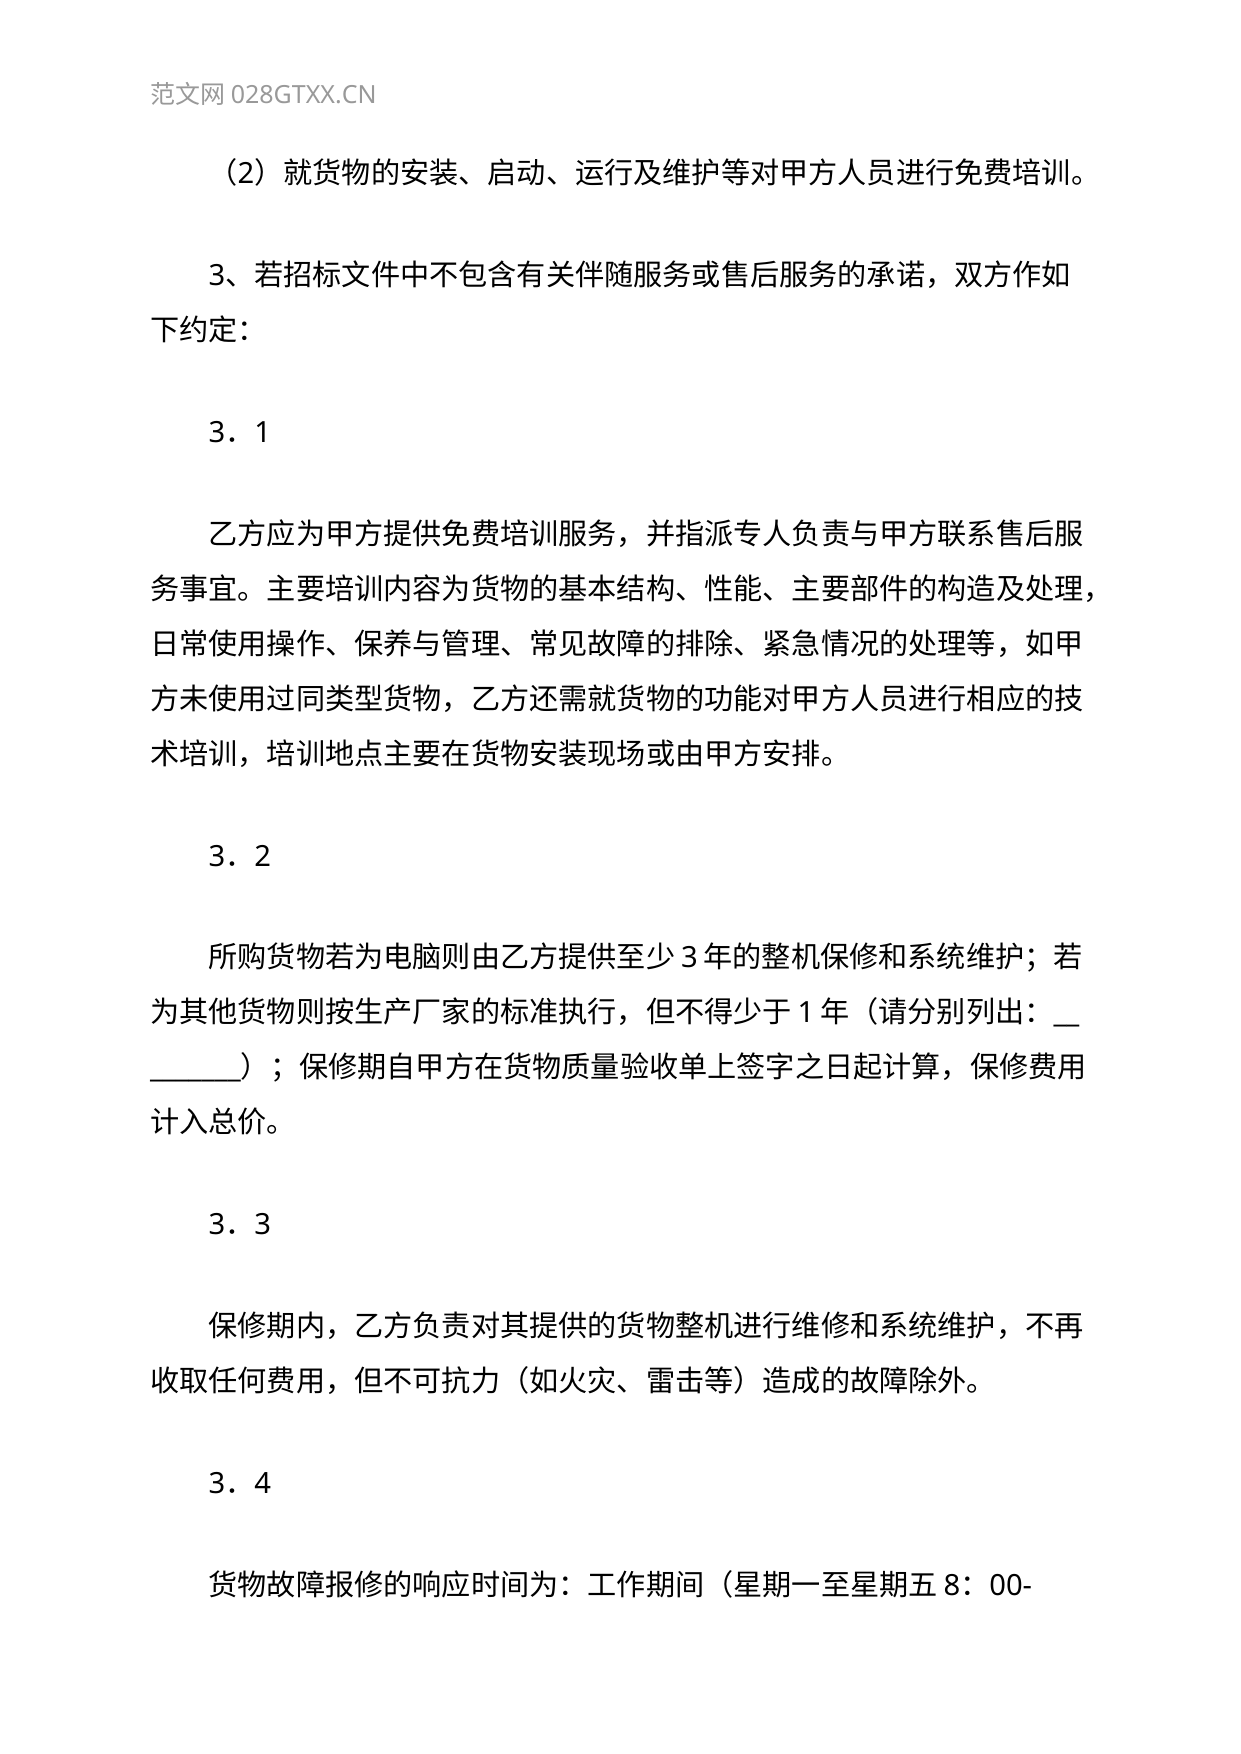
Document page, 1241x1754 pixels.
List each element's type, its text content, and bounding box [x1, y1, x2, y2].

text 3．2 [150, 832, 1090, 874]
text 3．4 [150, 1459, 1090, 1502]
text 3．3 [150, 1201, 1090, 1243]
text 3．1 [150, 409, 1090, 451]
text 3、若招标文件中不包含有关伴随服务或售后服务的承诺，双方作如下约定： [150, 252, 1090, 349]
text 所购货物若为电脑则由乙方提供至少3年的整机保修和系统维护；若为其他货物则按生产厂家的标准执行，但不得少于1年（请分别列出：_________）；保修期自甲方在货物质量验收单上签字之日起计算，保修费用计入总价。 [150, 934, 1090, 1141]
text （2）就货物的安装、启动、运行及维护等对甲方人员进行免费培训。 [150, 150, 1090, 192]
text 乙方应为甲方提供免费培训服务，并指派专人负责与甲方联系售后服务事宜。主要培训内容为货物的基本结构、性能、主要部件的构造及处理，日常使用操作、保养与管理、常见故障的排除、紧急情况的处理等，如甲方未使用过同类型货物，乙方还需就货物的功能对甲方人员进行相应的技术培训，培训地点主要在货物安装现场或由甲方安排。 [150, 511, 1090, 773]
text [150, 1561, 1090, 1604]
text 保修期内，乙方负责对其提供的货物整机进行维修和系统维护，不再收取任何费用，但不可抗力（如火灾、雷击等）造成的故障除外。 [150, 1303, 1090, 1400]
